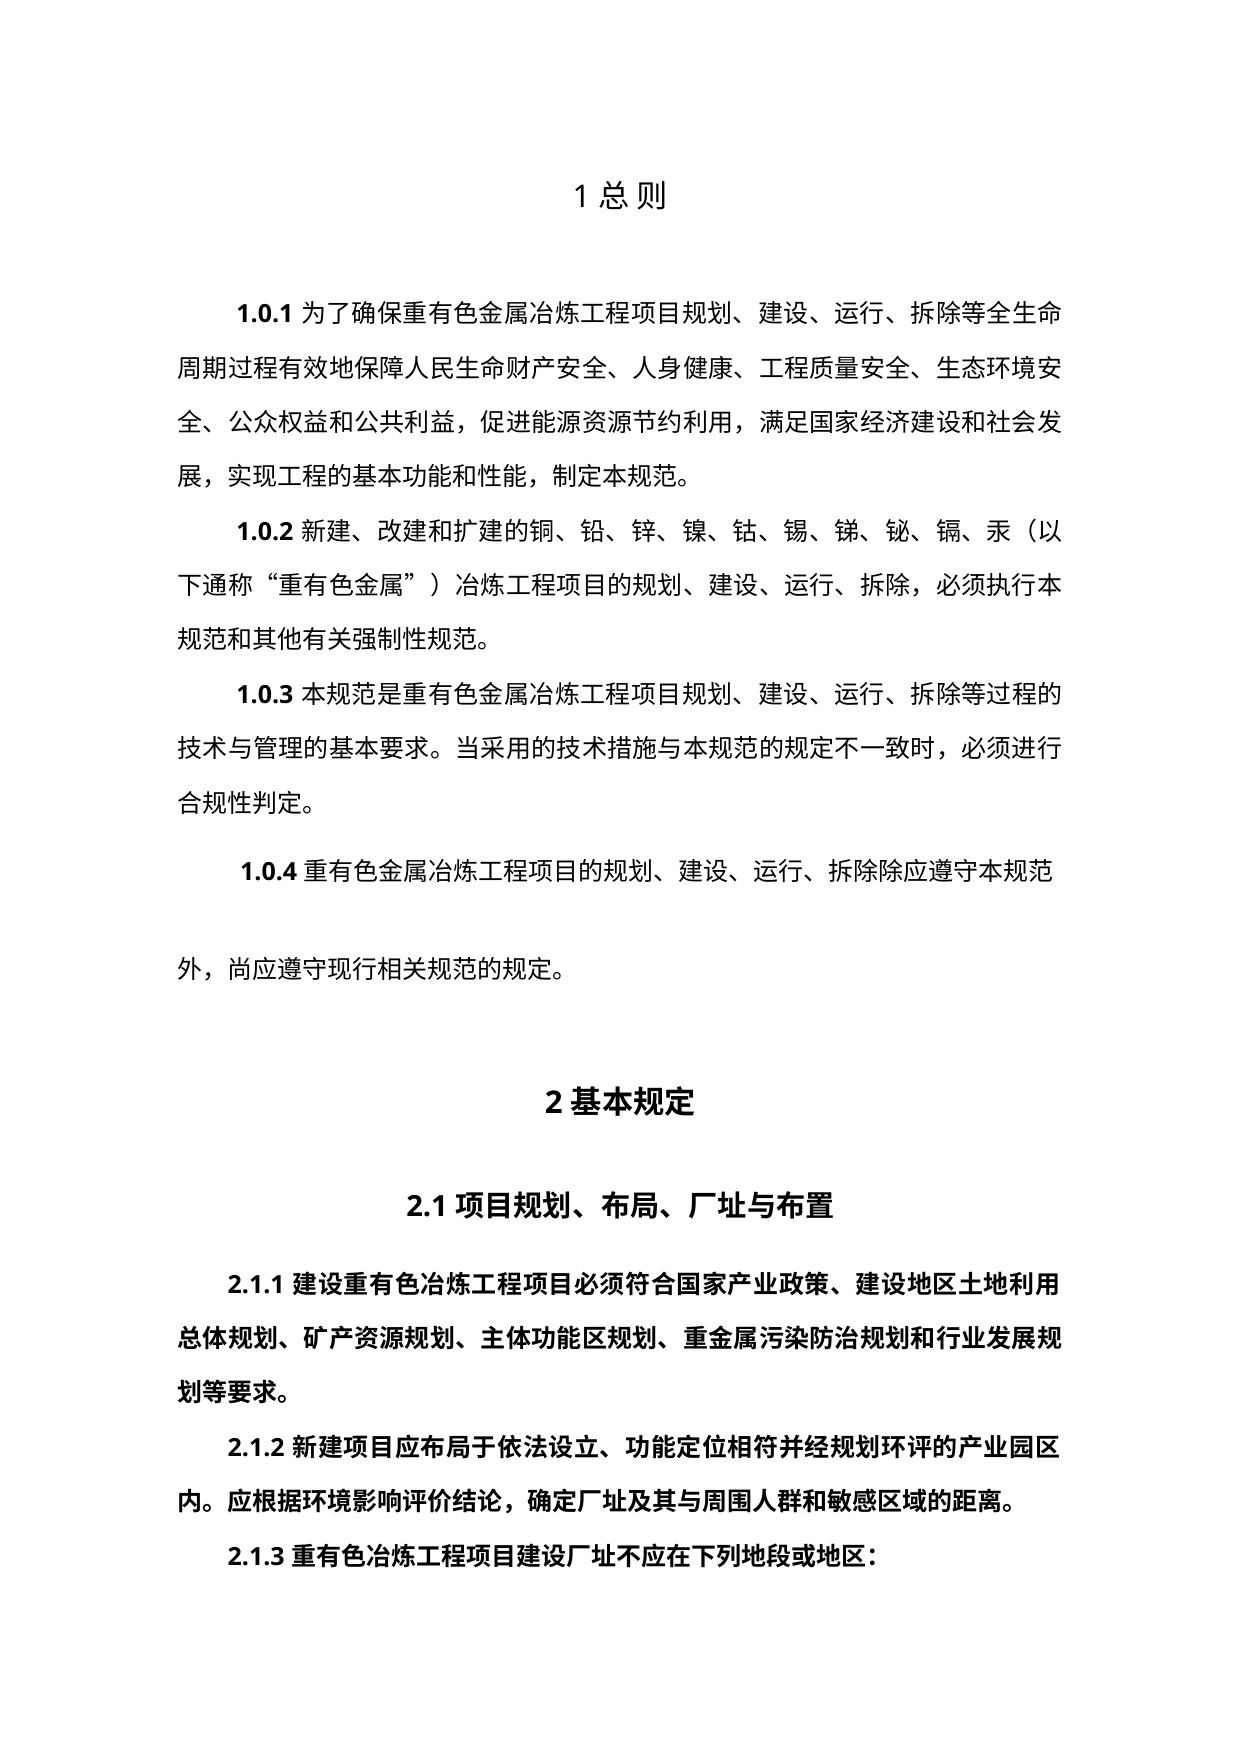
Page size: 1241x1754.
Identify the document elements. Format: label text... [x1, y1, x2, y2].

text 2.1.2 新建项目应布局于依法设立、功能定位相符并经规划环评的产业园区内。应根据环境影响评价结论，确定厂址及其与周围人群和敏感区域的距离。 [177, 1427, 1063, 1518]
text 1.0.2 新建、改建和扩建的铜、铅、锌、镍、钴、锡、锑、铋、镉、汞（以下通称“重有色金属”）冶炼工程项目的规划、建设、运行、拆除，必须执行本规范和其他有关强制性规范。 [177, 511, 1063, 656]
text 1.0.3 本规范是重有色金属冶炼工程项目规划、建设、运行、拆除等过程的技术与管理的基本要求。当采用的技术措施与本规范的规定不一致时，必须进行合规性判定。 [177, 674, 1063, 819]
text 2.1.3 重有色冶炼工程项目建设厂址不应在下列地段或地区： [177, 1536, 1063, 1572]
subtitle 2.1 项目规划、布局、厂址与布置 [177, 1171, 1063, 1236]
text 1 总 则 [177, 161, 1063, 226]
text 2.1.1 建设重有色冶炼工程项目必须符合国家产业政策、建设地区土地利用总体规划、矿产资源规划、主体功能区规划、重金属污染防治规划和行业发展规划等要求。 [177, 1264, 1063, 1409]
text 1.0.1 为了确保重有色金属冶炼工程项目规划、建设、运行、拆除等全生命周期过程有效地保障人民生命财产安全、人身健康、工程质量安全、生态环境安全、公众权益和公共利益，促进能源资源节约利用，满足国家经济建设和社会发展，实现工程的基本功能和性能，制定本规范。 [177, 294, 1063, 493]
text 1.0.4 重有色金属冶炼工程项目的规划、建设、运行、拆除除应遵守本规范外，尚应遵守现行相关规范的规定。 [177, 837, 1063, 1000]
text 2 基本规定 [177, 1067, 1063, 1132]
